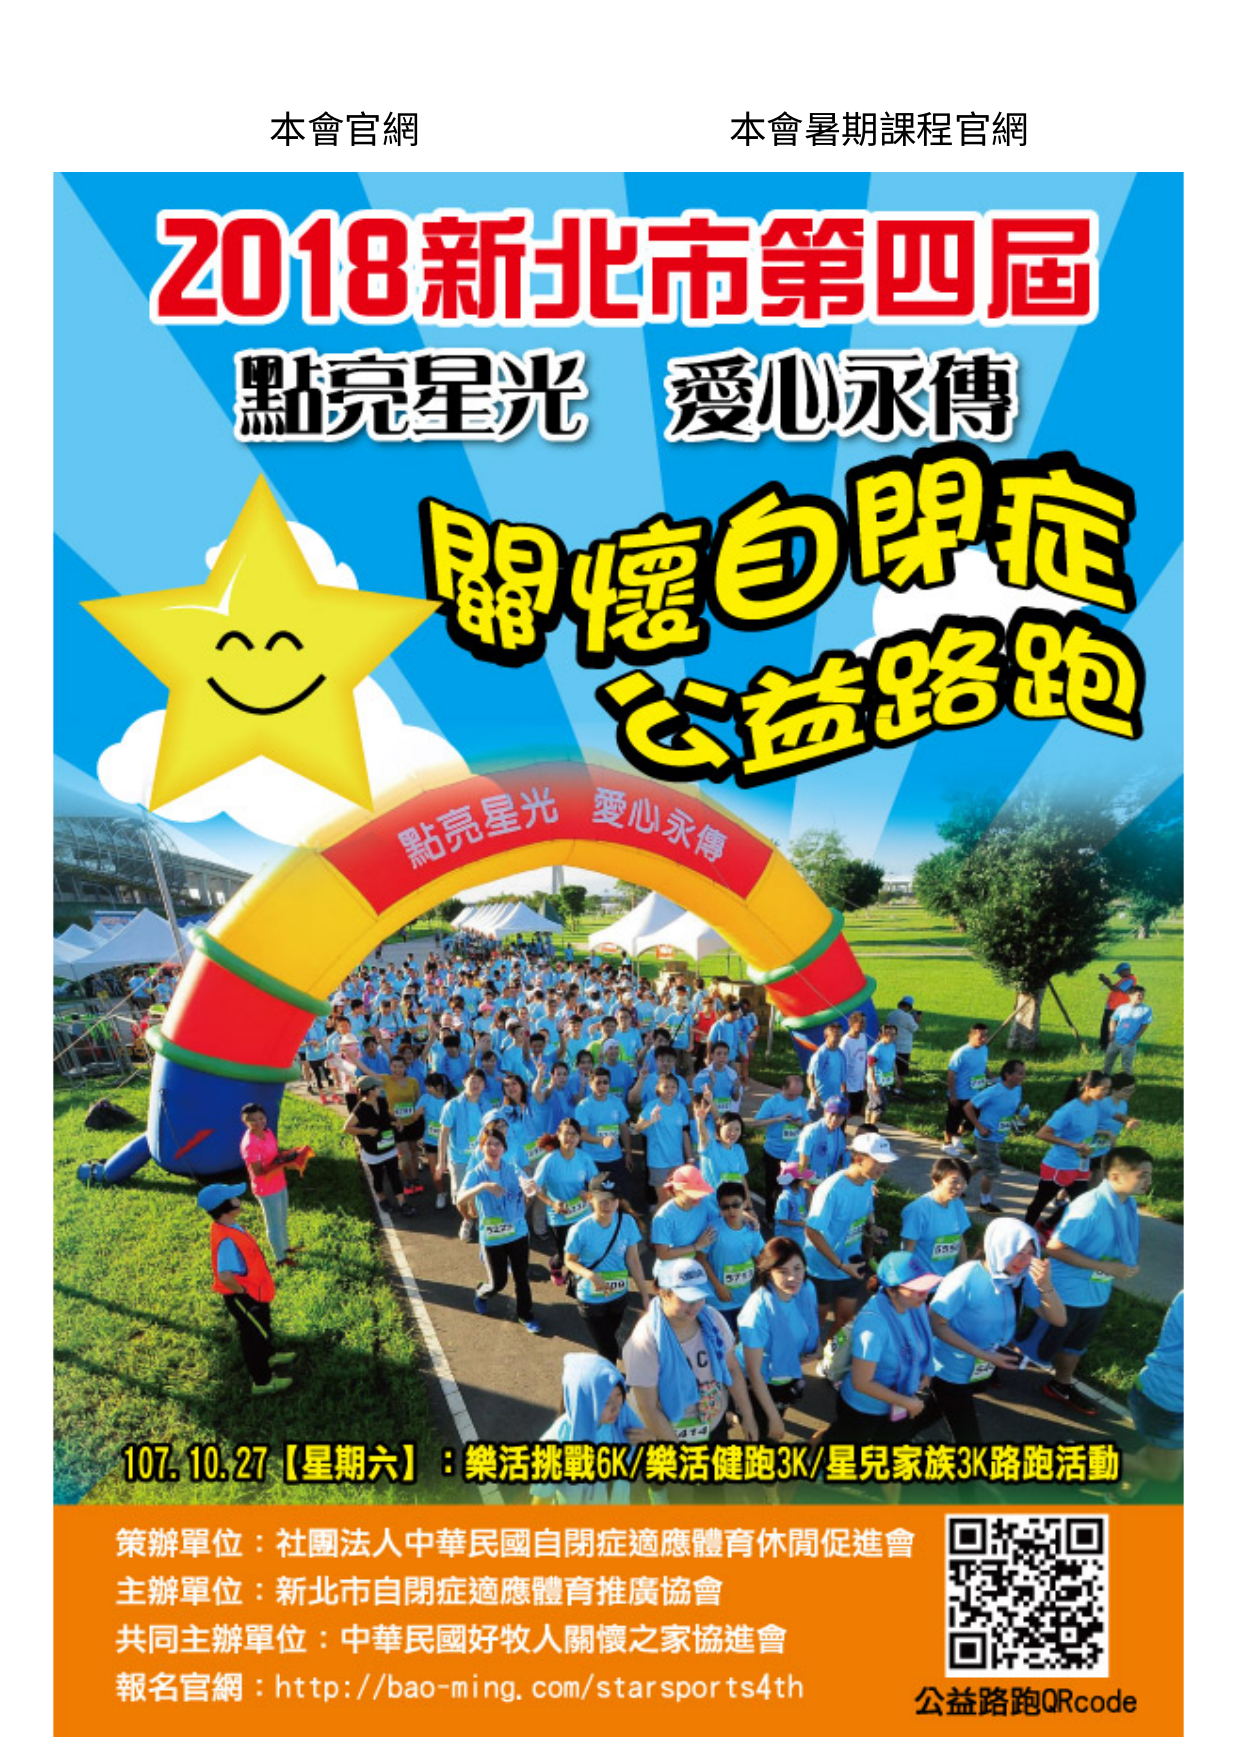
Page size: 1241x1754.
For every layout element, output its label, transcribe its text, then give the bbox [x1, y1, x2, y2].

picture [52, 172, 1184, 1737]
table_cell 本會暑期課程官網 [612, 90, 1146, 164]
table_cell 本會官網 [78, 90, 612, 164]
